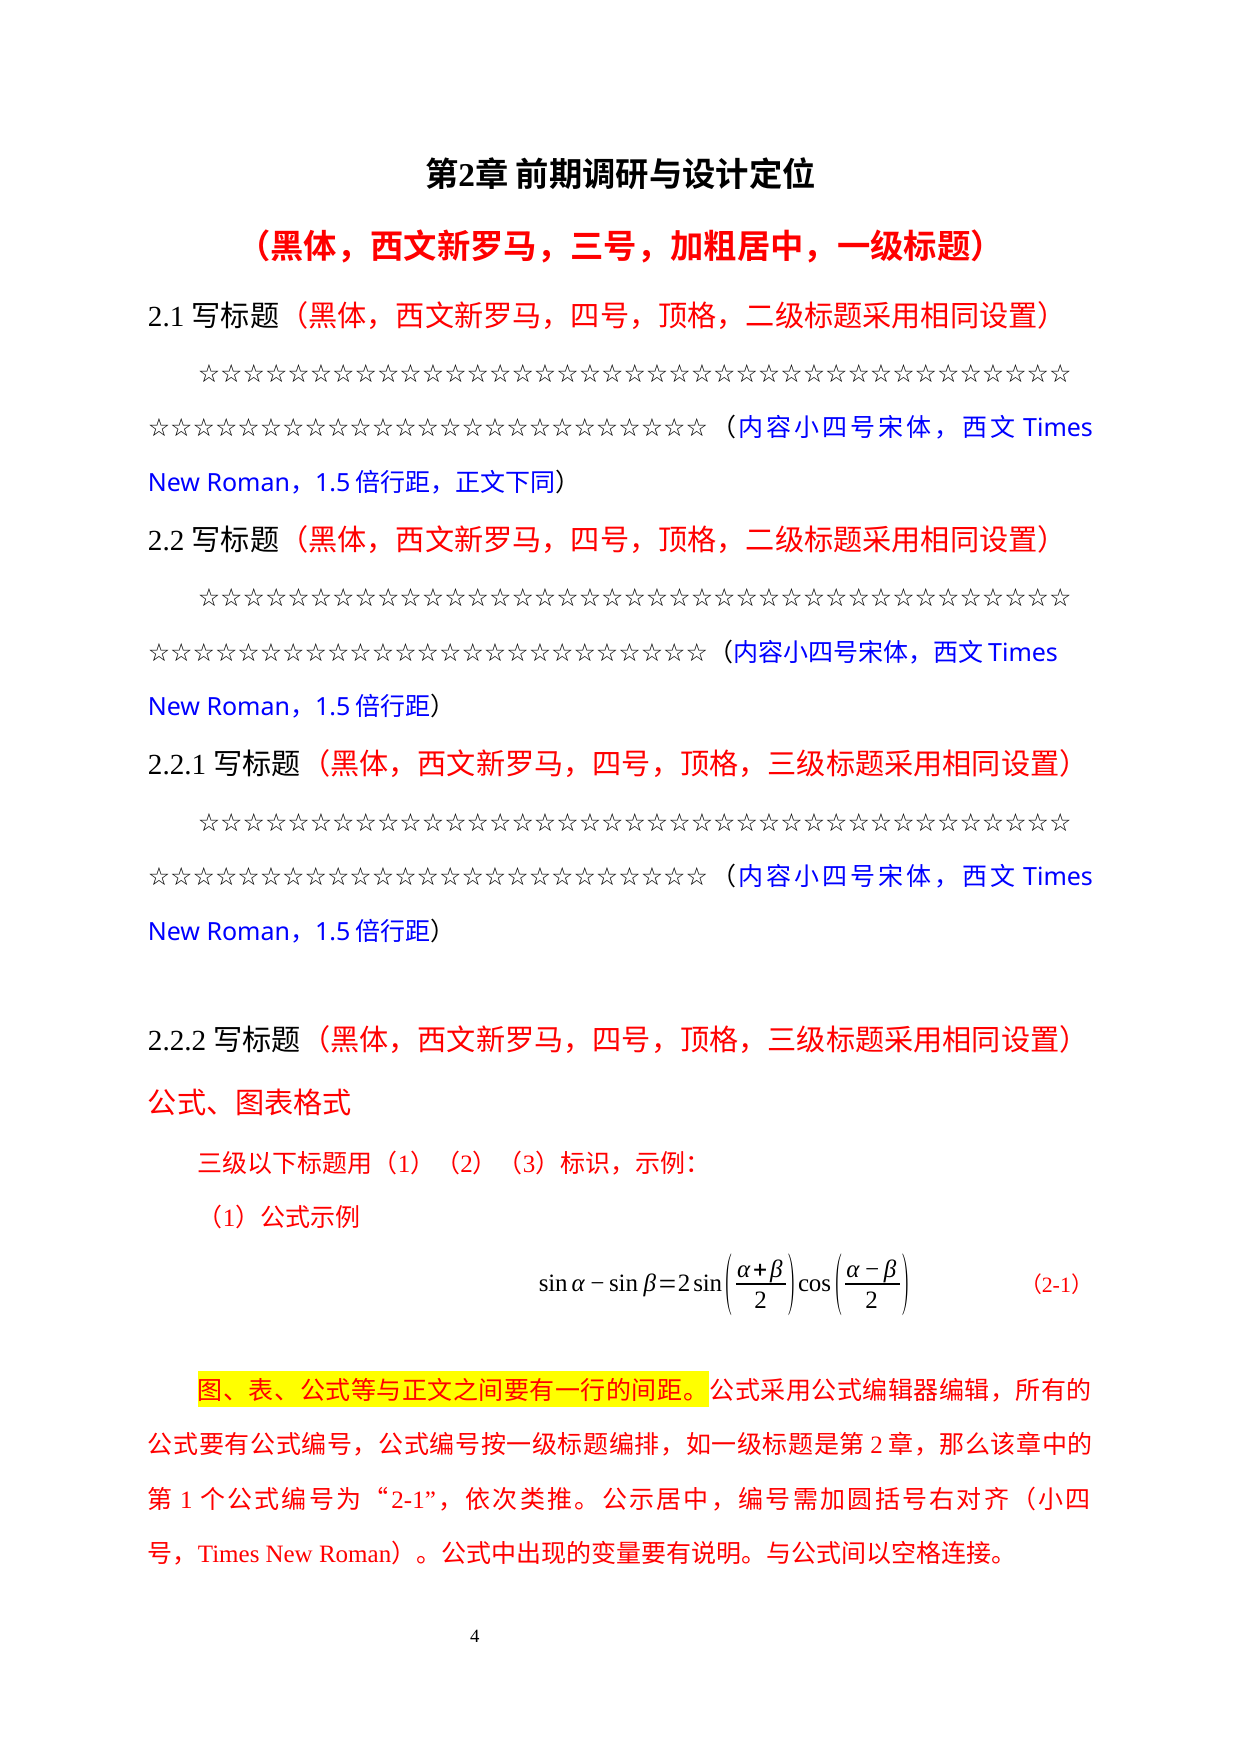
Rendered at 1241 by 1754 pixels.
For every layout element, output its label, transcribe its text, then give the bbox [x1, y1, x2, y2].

text 2.2.2 写标题（黑体，西文新罗马，四号，顶格，三级标题采用相同设置） [148, 1016, 1093, 1059]
text 图、表、公式等与正文之间要有一行的间距。公式采用公式编辑器编辑，所有的公式要有公式编号，公式编号按一级标题编排，如一级标题是第2章，那么该章中的第1个公式编号为“2-1”，依次类推。公示居中，编号需加圆括号右对齐（小四号，Times New Roman）。公式中出现的变量要有说明。与公式间以空格连接。 [148, 1371, 1093, 1570]
text ☆☆☆☆☆☆☆☆☆☆☆☆☆☆☆☆☆☆☆☆☆☆☆☆☆☆☆☆☆☆☆☆☆☆☆☆☆☆☆☆☆☆☆☆☆☆☆☆☆☆☆☆☆☆☆☆☆☆☆☆☆☆☆☆（内容小四号宋体，西文Times New Roman，1.5倍行距，正文下同） [148, 356, 1093, 498]
text 公式、图表格式 [148, 1080, 1093, 1122]
text （黑体，西文新罗马，三号，加粗居中，一级标题） [148, 220, 1093, 268]
list 前期调研与设计定位 [148, 148, 1093, 196]
text （2-1） [148, 1252, 1093, 1317]
text 2.2 写标题（黑体，西文新罗马，四号，顶格，二级标题采用相同设置） [148, 517, 1093, 559]
text ☆☆☆☆☆☆☆☆☆☆☆☆☆☆☆☆☆☆☆☆☆☆☆☆☆☆☆☆☆☆☆☆☆☆☆☆☆☆☆☆☆☆☆☆☆☆☆☆☆☆☆☆☆☆☆☆☆☆☆☆☆☆☆☆（内容小四号宋体，西文Times New Roman，1.5倍行距） [148, 804, 1093, 947]
text （1）公式示例 [148, 1198, 1093, 1234]
text 2.1 写标题（黑体，西文新罗马，四号，顶格，二级标题采用相同设置） [148, 292, 1093, 334]
text ☆☆☆☆☆☆☆☆☆☆☆☆☆☆☆☆☆☆☆☆☆☆☆☆☆☆☆☆☆☆☆☆☆☆☆☆☆☆☆☆☆☆☆☆☆☆☆☆☆☆☆☆☆☆☆☆☆☆☆☆☆☆☆☆（内容小四号宋体，西文Times New Roman，1.5倍行距） [148, 580, 1093, 723]
text 三级以下标题用（1）（2）（3）标识，示例： [148, 1143, 1093, 1179]
text 2.2.1 写标题（黑体，西文新罗马，四号，顶格，三级标题采用相同设置） [148, 741, 1093, 783]
